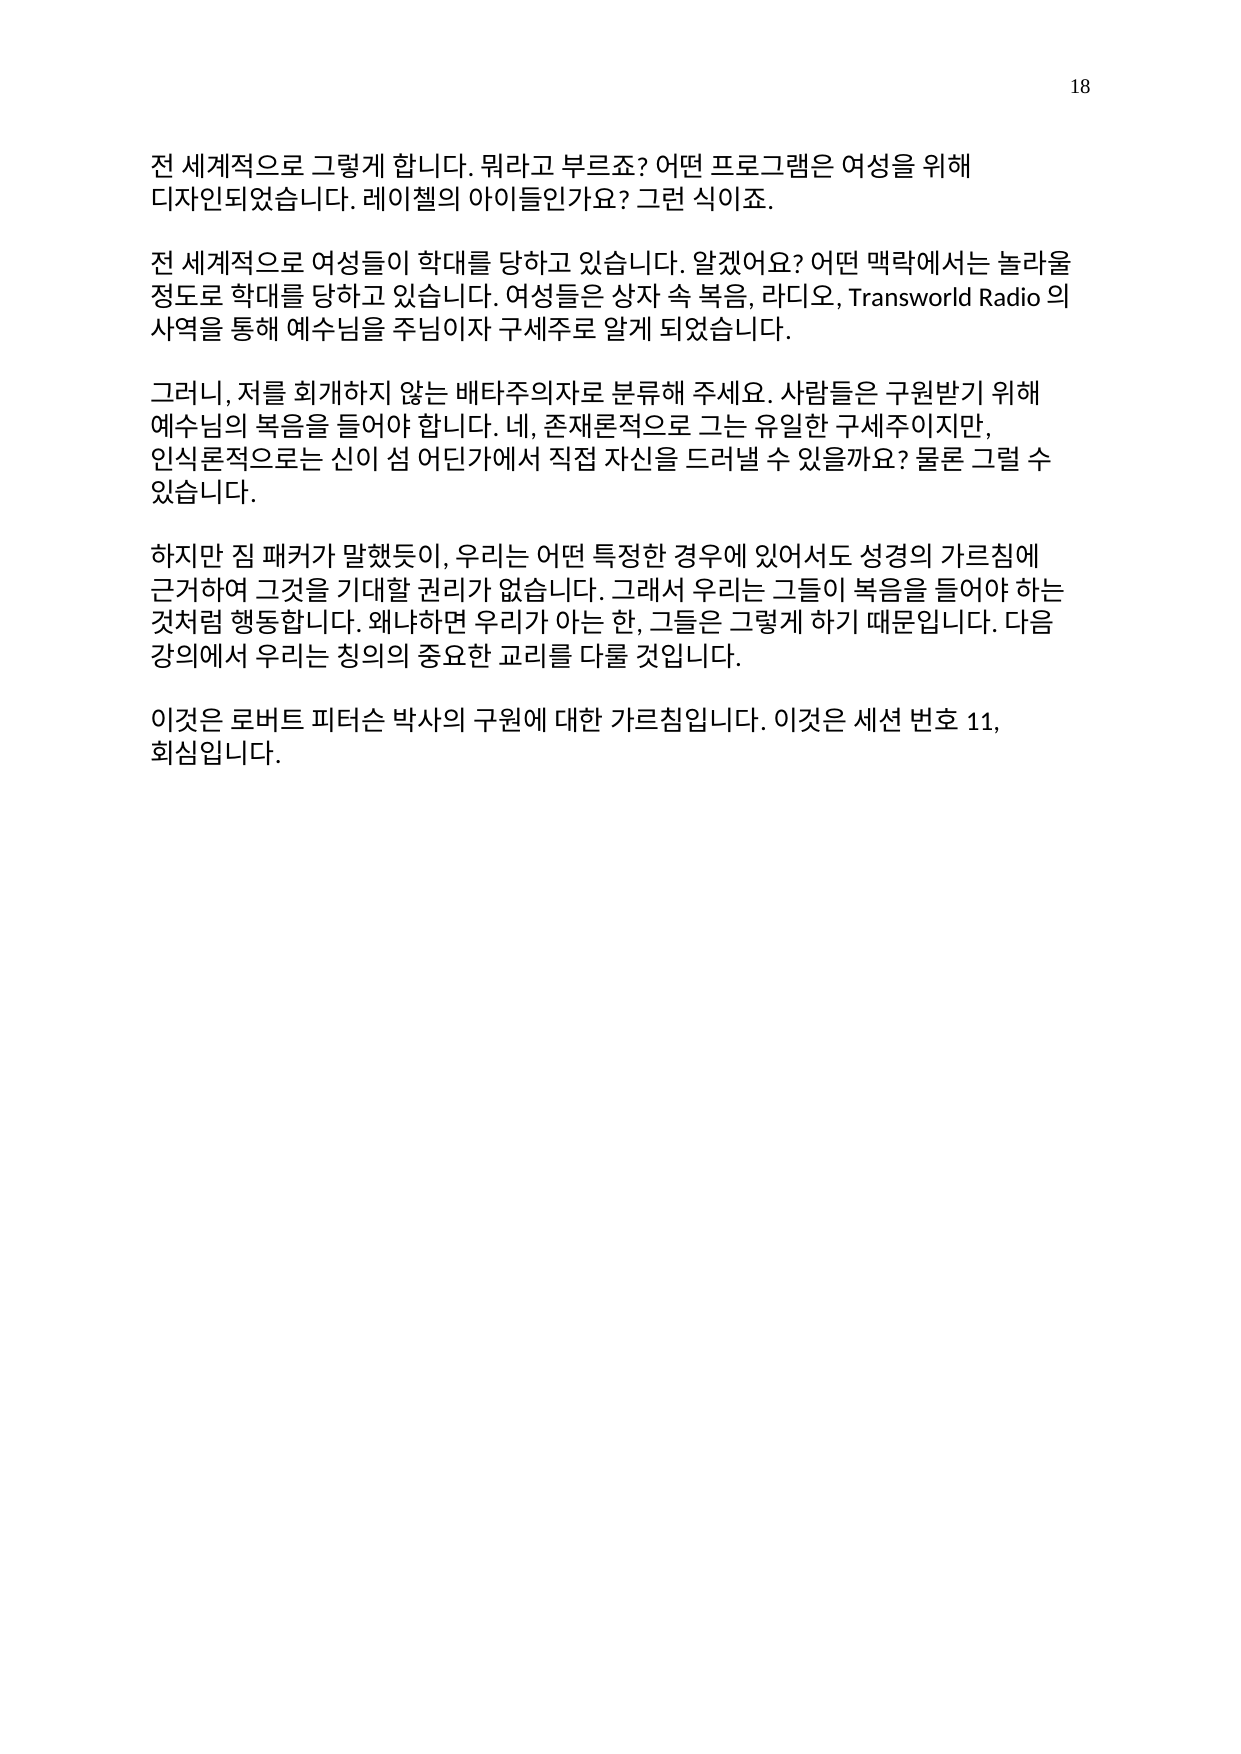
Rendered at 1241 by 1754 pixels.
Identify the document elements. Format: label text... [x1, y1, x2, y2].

text 전 세계적으로 그렇게 합니다. 뭐라고 부르죠? 어떤 프로그램은 여성을 위해 디자인되었습니다. 레이첼의 아이들인가요? 그런 식이죠. [150, 150, 1090, 216]
text 이것은 로버트 피터슨 박사의 구원에 대한 가르침입니다. 이것은 세션 번호 11, 회심입니다. [150, 704, 1090, 770]
text 하지만 짐 패커가 말했듯이, 우리는 어떤 특정한 경우에 있어서도 성경의 가르침에 근거하여 그것을 기대할 권리가 없습니다. 그래서 우리는 그들이 복음을 들어야 하는 것처럼 행동합니다. 왜냐하면 우리가 아는 한, 그들은 그렇게 하기 때문입니다. 다음 강의에서 우리는 칭의의 중요한 교리를 다룰 것입니다. [150, 541, 1090, 673]
text 그러니, 저를 회개하지 않는 배타주의자로 분류해 주세요. 사람들은 구원받기 위해 예수님의 복음을 들어야 합니다. 네, 존재론적으로 그는 유일한 구세주이지만, 인식론적으로는 신이 섬 어딘가에서 직접 자신을 드러낼 수 있을까요? 물론 그럴 수 있습니다. [150, 377, 1090, 509]
text 전 세계적으로 여성들이 학대를 당하고 있습니다. 알겠어요? 어떤 맥락에서는 놀라울 정도로 학대를 당하고 있습니다. 여성들은 상자 속 복음, 라디오, Transworld Radio의 사역을 통해 예수님을 주님이자 구세주로 알게 되었습니다. [150, 247, 1090, 346]
